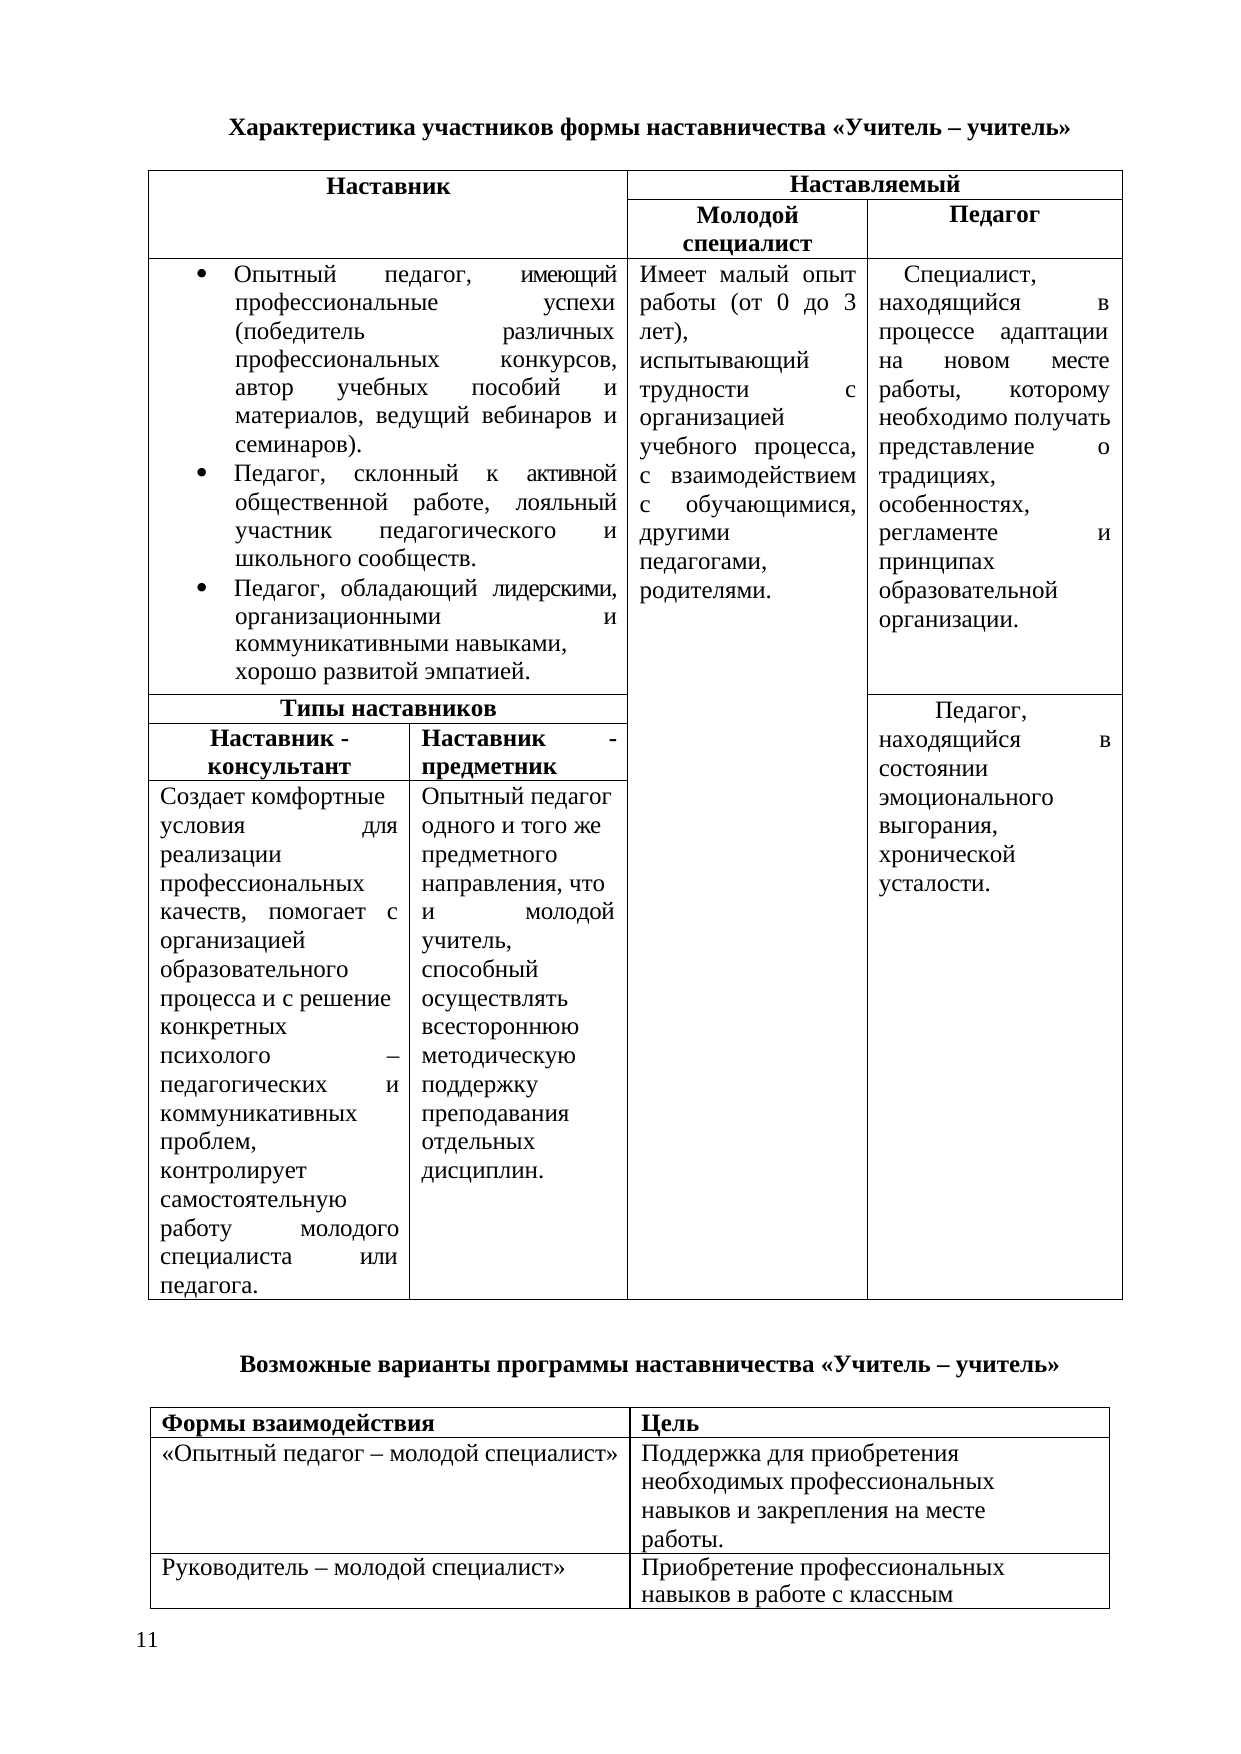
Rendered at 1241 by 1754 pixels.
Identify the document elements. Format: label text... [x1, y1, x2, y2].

table_cell Имеет малый опыт работы (от 0 до 3 лет), испытывающий трудности с организацией учебного процесса, с взаимодействием с обучающимися, другими педагогами, родителями. [628, 259, 867, 1299]
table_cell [631, 1554, 1109, 1608]
table_cell Создает комфортные условия для реализации профессиональных качеств, помогает с организацией образовательного процесса и с решение конкретных психолого – педагогических и коммуникативных проблем, контролирует самостоятельную работу молодого специалиста или педагога. [149, 781, 409, 1299]
text Возможные варианты программы наставничества «Учитель – учитель» [239, 1349, 1176, 1378]
table_cell Наставник - консультант [149, 724, 409, 780]
table_cell «Опытный педагог – молодой специалист» [151, 1438, 629, 1553]
table_cell Специалист, находящийся в процессе адаптации на новом месте работы, которому необходимо получать представление о традициях, особенностях, регламенте и принципах образовательной организации. [868, 259, 1122, 694]
table_cell Типы наставников [149, 695, 627, 723]
table_cell Педагог, находящийся в состоянии эмоционального выгорания, хронической усталости. [868, 695, 1122, 1299]
table_cell Опытный педагог одного и того же предметного направления, что и молодой учитель, способный осуществлять всестороннюю методическую поддержку преподавания отдельных дисциплин. [410, 781, 627, 1299]
table_cell Опытный педагог, имеющий профессиональные успехи (победитель различных профессиональных конкурсов, автор учебных пособий и материалов, ведущий вебинаров и семинаров). Педагог, склонный к активной общественной работе, лояльный участник педагогического и школьного сообществ. Педагог, обладающий лидерскими, организационными и коммуникативными навыками, хорошо развитой эмпатией. [149, 259, 627, 694]
subtitle Характеристика участников формы наставничества «Учитель – учитель» [228, 112, 1176, 141]
table_cell Поддержка для приобретения необходимых профессиональных навыков и закрепления на месте работы. [631, 1438, 1109, 1553]
table_cell Педагог [868, 200, 1122, 258]
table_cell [151, 1554, 629, 1608]
table_header Наставник [149, 171, 627, 258]
table_header Цель [631, 1408, 1109, 1437]
table_header Формы взаимодействия [151, 1408, 629, 1437]
table_cell Наставник - предметник [410, 724, 627, 780]
table_header Наставляемый [628, 171, 1122, 199]
table_cell Молодой специалист [628, 200, 867, 258]
